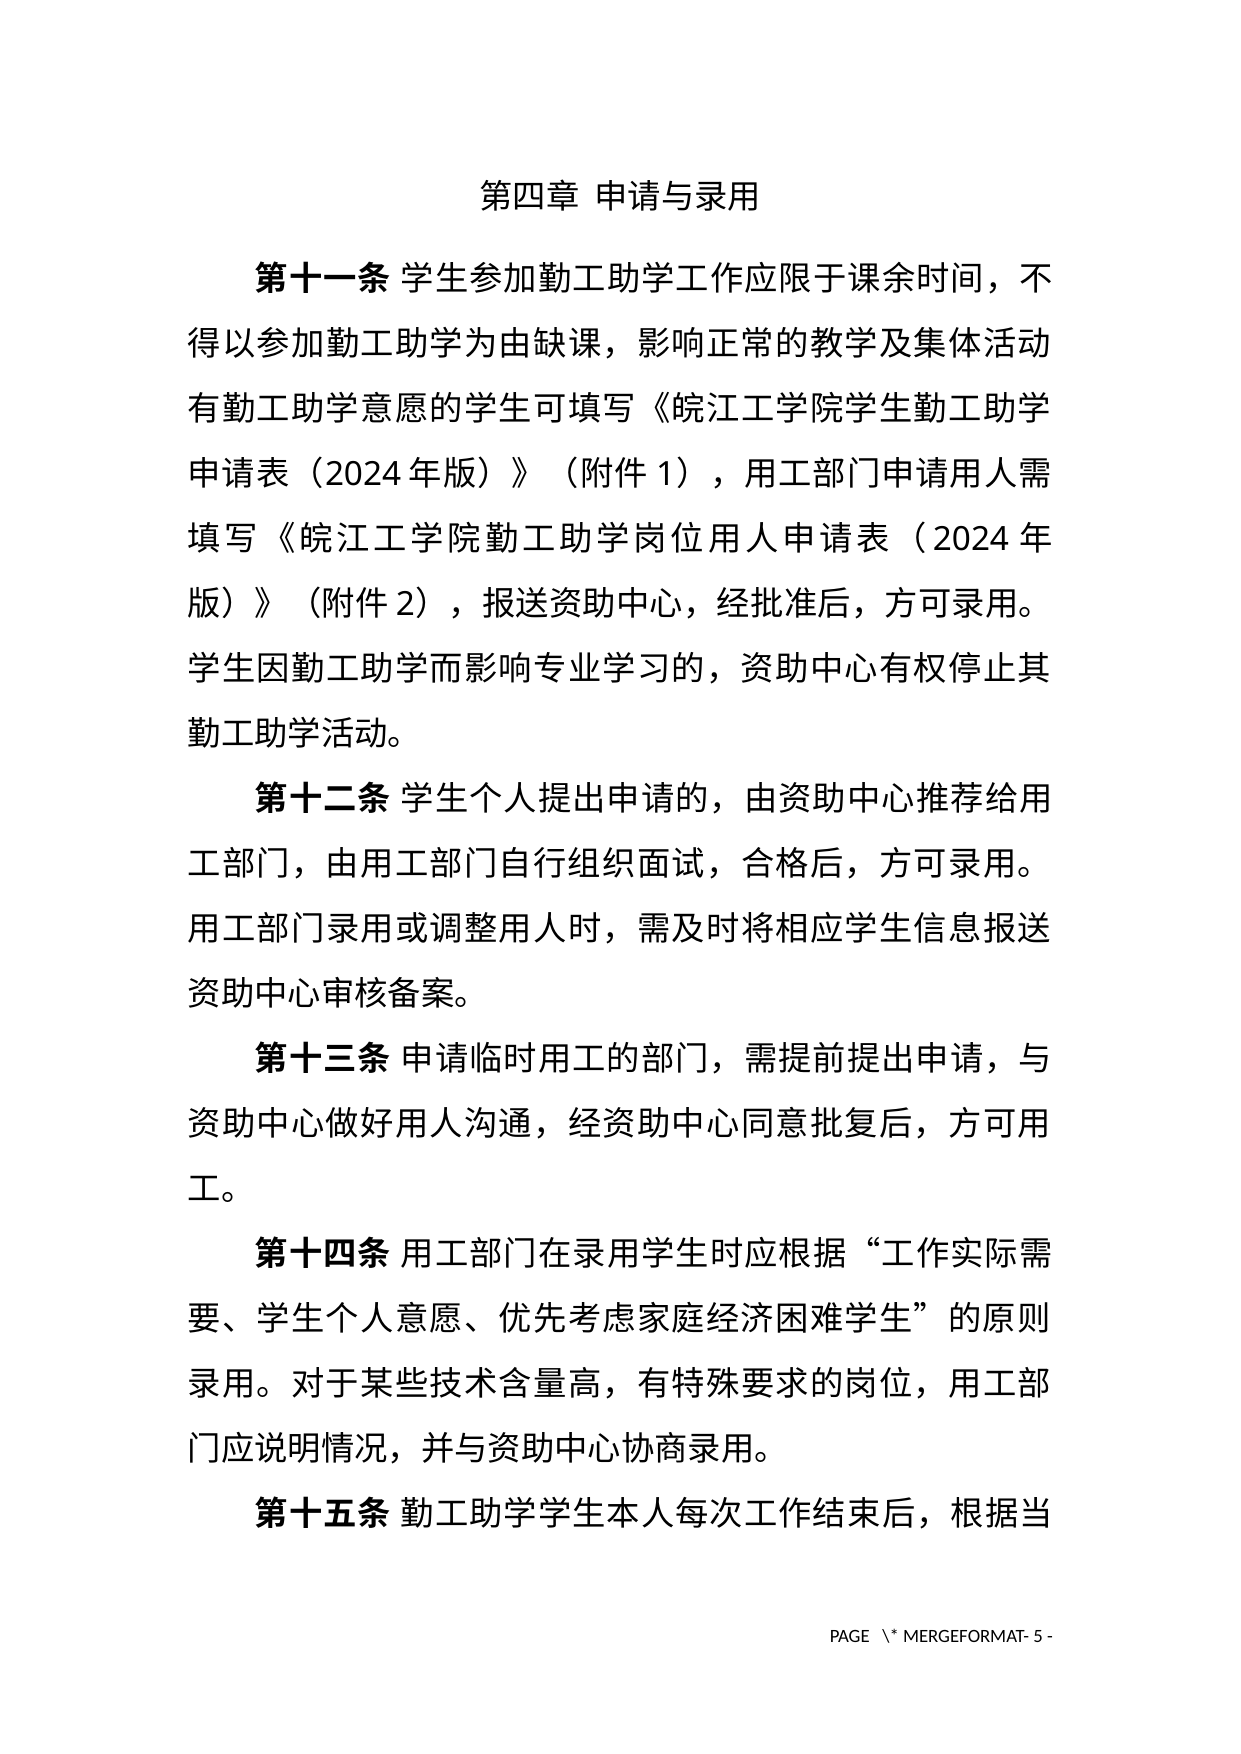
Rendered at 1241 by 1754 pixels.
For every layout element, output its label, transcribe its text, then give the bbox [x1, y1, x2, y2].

text 第十一条 学生参加勤工助学工作应限于课余时间，不得以参加勤工助学为由缺课，影响正常的教学及集体活动。有勤工助学意愿的学生可填写《皖江工学院学生勤工助学申请表（2024年版）》（附件1），用工部门申请用人需填写《皖江工学院勤工助学岗位用人申请表（2024年版）》（附件2），报送资助中心，经批准后，方可录用。学生因勤工助学而影响专业学习的，资助中心有权停止其勤工助学活动。 [187, 243, 1053, 763]
text 第十四条 用工部门在录用学生时应根据“工作实际需要、学生个人意愿、优先考虑家庭经济困难学生”的原则录用。对于某些技术含量高，有特殊要求的岗位，用工部门应说明情况，并与资助中心协商录用。 [187, 1218, 1053, 1478]
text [187, 1478, 1053, 1543]
text 第十三条 申请临时用工的部门，需提前提出申请，与资助中心做好用人沟通，经资助中心同意批复后，方可用工。 [187, 1023, 1053, 1218]
text 第四章 申请与录用 [187, 162, 1053, 227]
text 第十二条 学生个人提出申请的，由资助中心推荐给用工部门，由用工部门自行组织面试，合格后，方可录用。用工部门录用或调整用人时，需及时将相应学生信息报送资助中心审核备案。 [187, 763, 1053, 1023]
